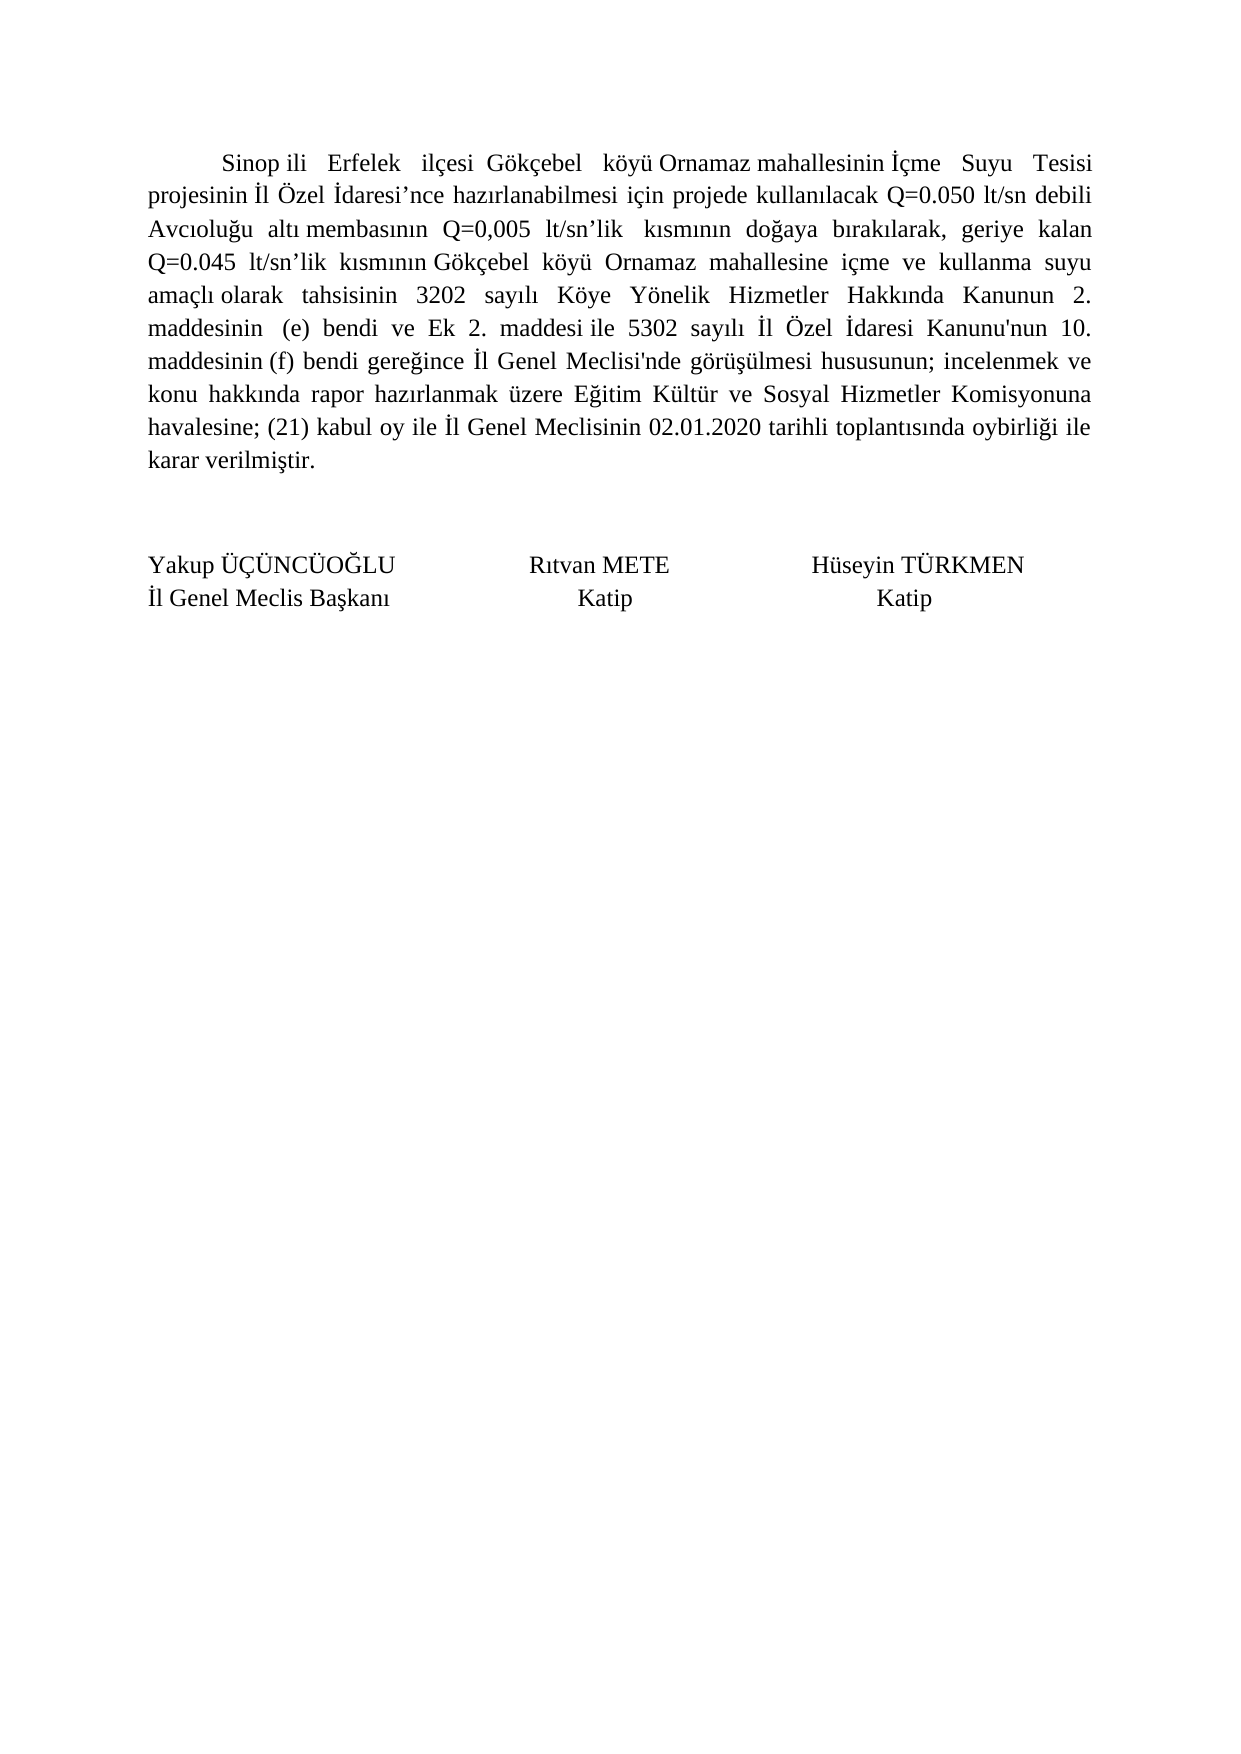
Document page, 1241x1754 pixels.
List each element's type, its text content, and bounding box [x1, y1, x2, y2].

text Sinop ili Erfelek ilçesi Gökçebel köyü Ornamaz mahallesinin İçme Suyu Tesisi projesinin İl Özel İdaresi’nce hazırlanabilmesi için projede kullanılacak Q=0.050 lt/sn debili Avcıoluğu altı membasının Q=0,005 lt/sn’lik kısmının doğaya bırakılarak, geriye kalan Q=0.045 lt/sn’lik kısmının Gökçebel köyü Ornamaz mahallesine içme ve kullanma suyu amaçlı olarak tahsisinin 3202 sayılı Köye Yönelik Hizmetler Hakkında Kanunun 2. maddesinin (e) bendi ve Ek 2. maddesi ile 5302 sayılı İl Özel İdaresi Kanunu'nun 10. maddesinin (f) bendi gereğince İl Genel Meclisi'nde görüşülmesi hususunun; incelenmek ve konu hakkında rapor hazırlanmak üzere Eğitim Kültür ve Sosyal Hizmetler Komisyonuna havalesine; (21) kabul oy ile İl Genel Meclisinin 02.01.2020 tarihli toplantısında oybirliği ile karar verilmiştir. [148, 148, 1093, 473]
text Yakup ÜÇÜNCÜOĞLU Rıtvan METE Hüseyin TÜRKMEN İl Genel Meclis Başkanı Katip Katip [148, 550, 1093, 611]
